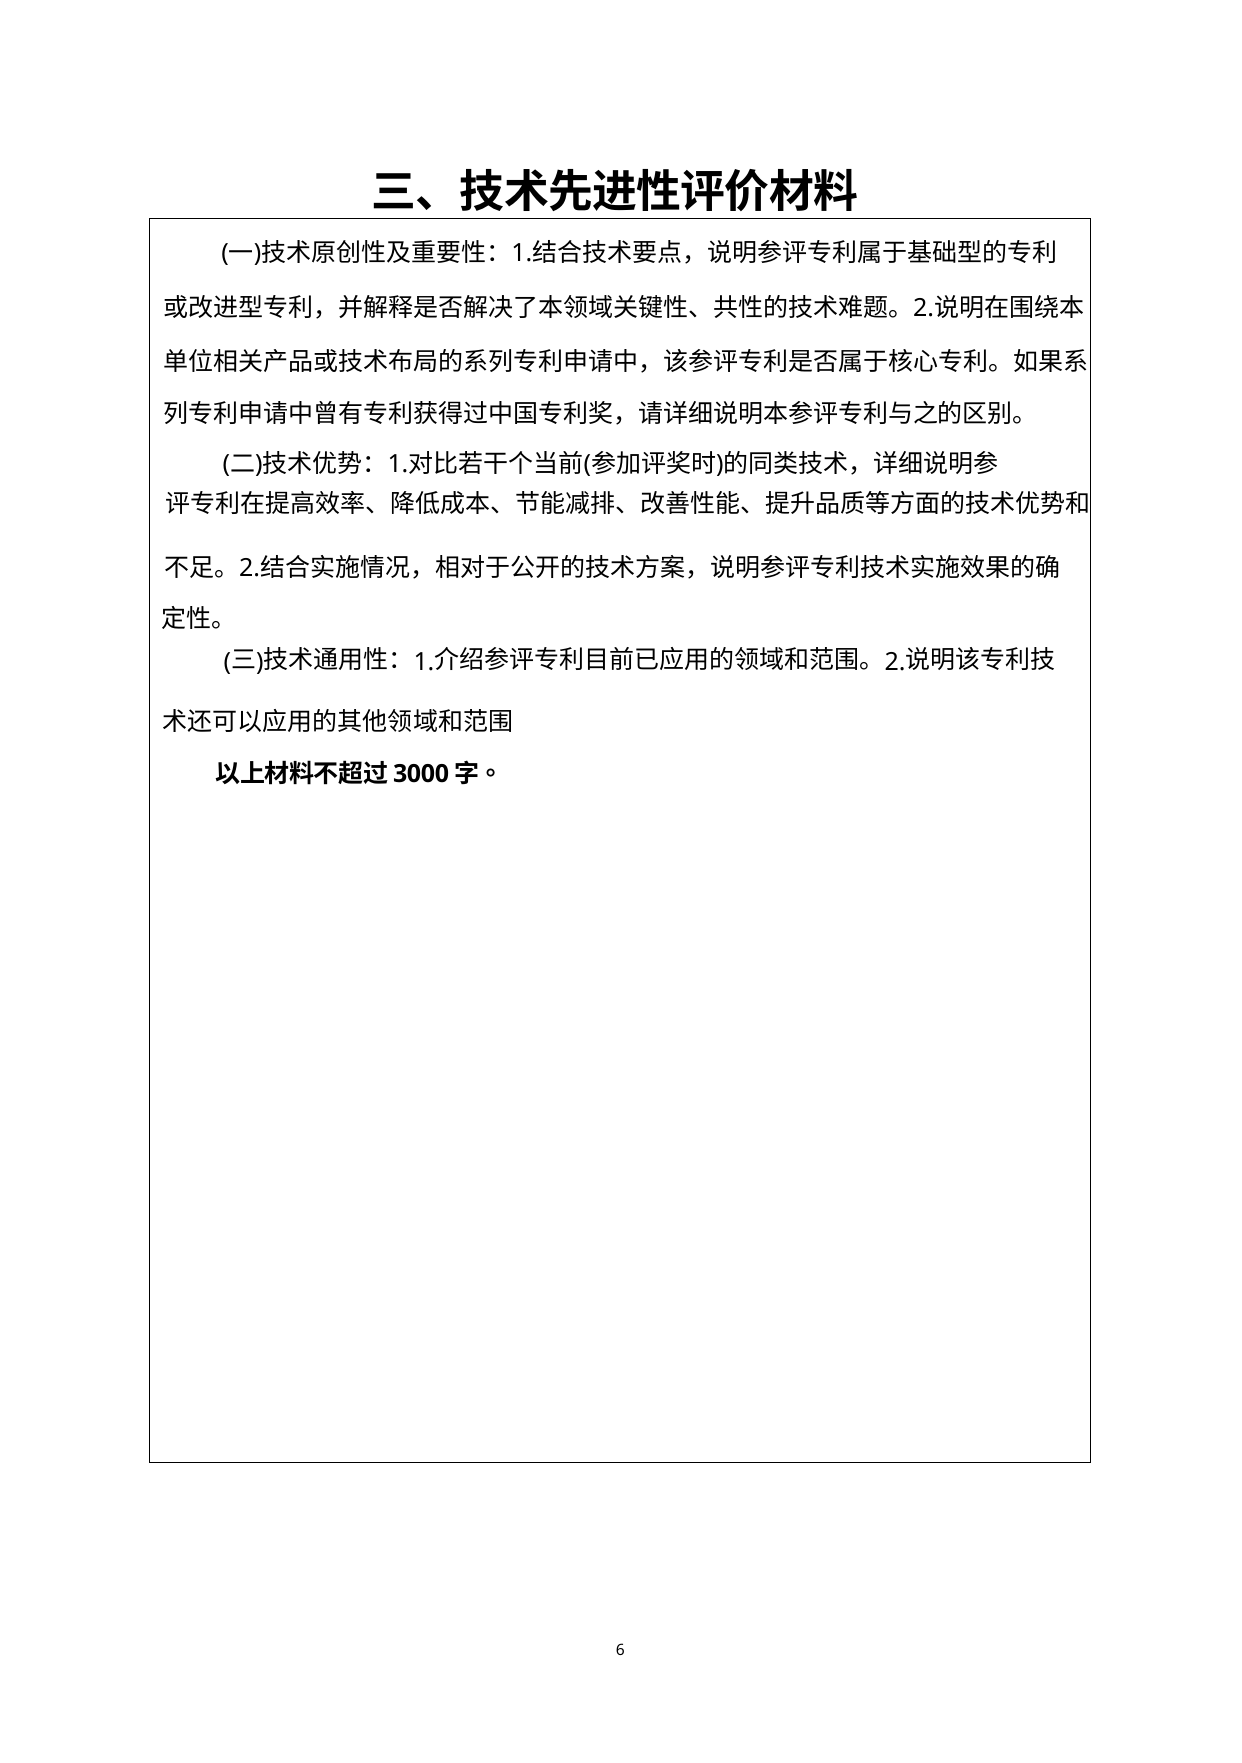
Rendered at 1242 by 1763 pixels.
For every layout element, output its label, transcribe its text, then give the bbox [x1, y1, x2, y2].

text 三、技术先进性评价材料 [371, 163, 1092, 218]
table_header (一)技术原创性及重要性：1.结合技术要点，说明参评专利属于基础型的专利 或改进型专利，并解释是否解决了本领域关键性、共性的技术难题。2.说明在围绕本 单位相关产品或技术布局的系列专利申请中，该参评专利是否属于核心专利。如果系 列专利申请中曾有专利获得过中国专利奖，请详细说明本参评专利与之的区别。 (二)技术优势：1.对比若干个当前(参加评奖时)的同类技术，详细说明参 评专利在提高效率、降低成本、节能减排、改善性能、提升品质等方面的技术优势和 不足。2.结合实施情况，相对于公开的技术方案，说明参评专利技术实施效果的确 定性。 (三)技术通用性：1.介绍参评专利目前已应用的领域和范围。2.说明该专利技 术还可以应用的其他领域和范围 以上材料不超过3000字。 [150, 219, 1090, 1462]
